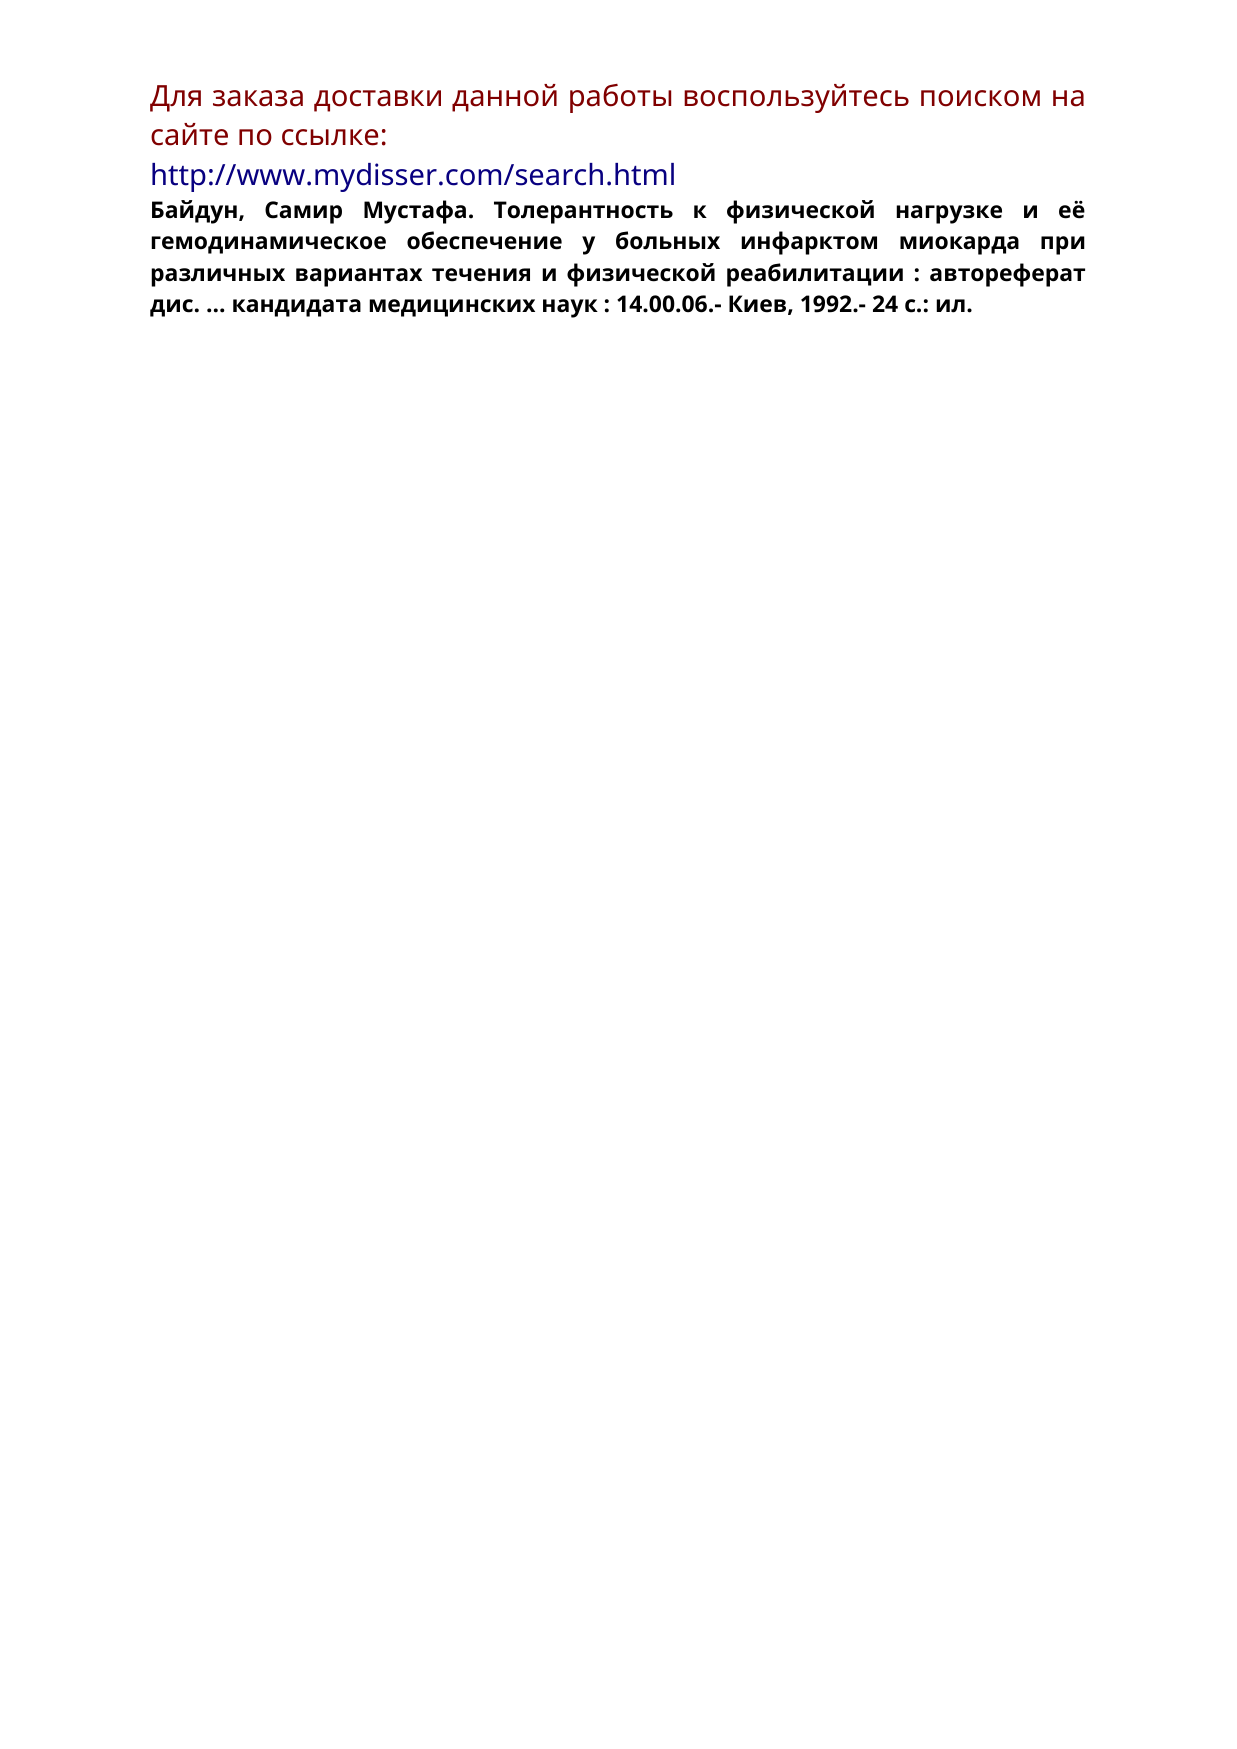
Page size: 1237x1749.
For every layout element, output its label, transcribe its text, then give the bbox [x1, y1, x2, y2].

text Байдун, Самир Мустафа. Толерантность к физической нагрузке и её гемодинамическое обеспечение у больных инфарктом миокарда при различных вариантах течения и физической реабилитации : автореферат дис. ... кандидата медицинских наук : 14.00.06.- Киев, 1992.- 24 с.: ил. [150, 194, 1086, 319]
